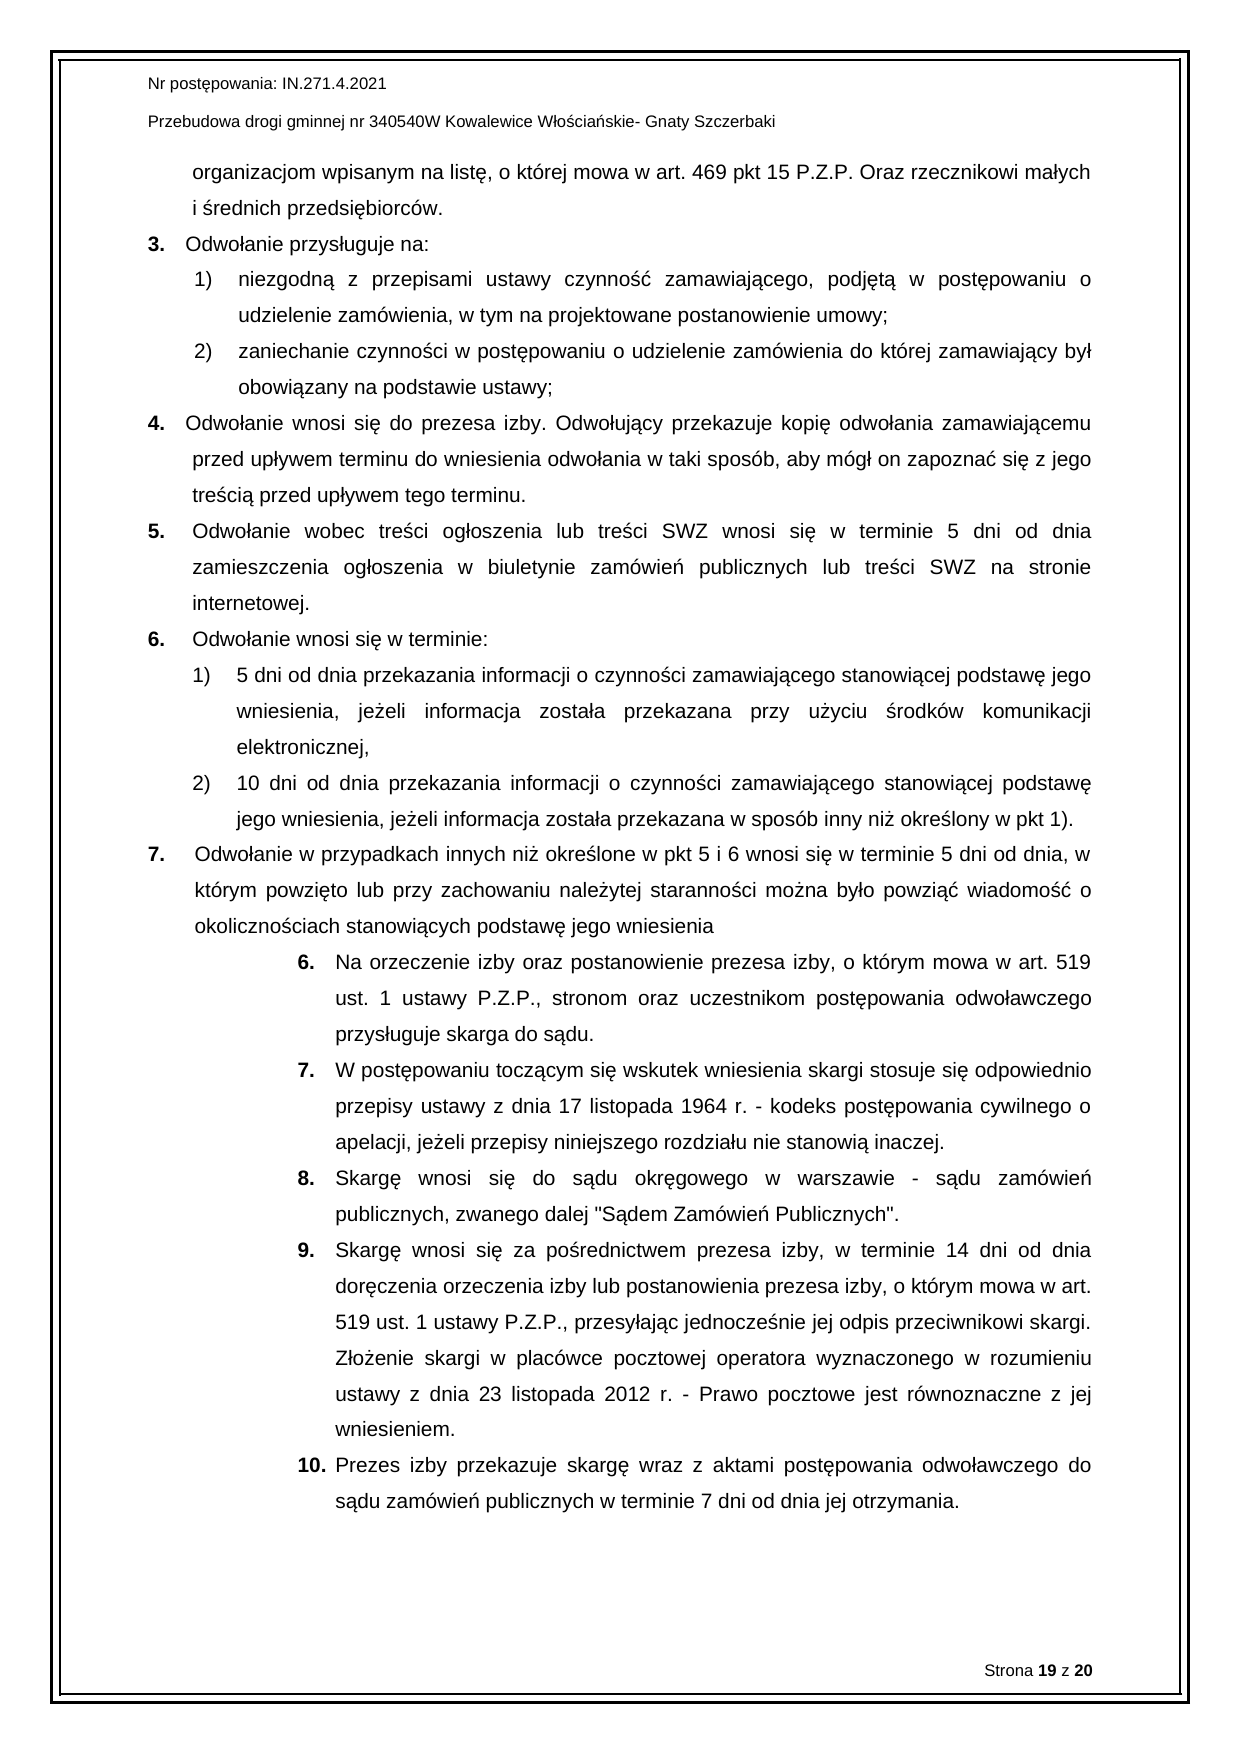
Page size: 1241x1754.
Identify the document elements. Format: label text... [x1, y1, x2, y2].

text 6. Odwołanie wnosi się w terminie: [148, 627, 1092, 651]
list W postępowaniu toczącym się wskutek wniesienia skargi stosuje się odpowiednio przepisy ustawy z dnia 17 listopada 1964 r. - kodeks postępowania cywilnego o apelacji, jeżeli przepisy niniejszego rozdziału nie stanowią inaczej. [297, 1058, 1092, 1154]
list Prezes izby przekazuje skargę wraz z aktami postępowania odwoławczego do sądu zamówień publicznych w terminie 7 dni od dnia jej otrzymania. [297, 1453, 1092, 1513]
text 2) zaniechanie czynności w postępowaniu o udzielenie zamówienia do której zamawiający był obowiązany na podstawie ustawy; [194, 339, 1092, 399]
text 2) 10 dni od dnia przekazania informacji o czynności zamawiającego stanowiącej podstawę jego wniesienia, jeżeli informacja została przekazana w sposób inny niż określony w pkt 1). [192, 770, 1092, 830]
text 1) 5 dni od dnia przekazania informacji o czynności zamawiającego stanowiącej podstawę jego wniesienia, jeżeli informacja została przekazana przy użyciu środków komunikacji elektronicznej, [192, 663, 1092, 758]
list Skargę wnosi się do sądu okręgowego w warszawie - sądu zamówień publicznych, zwanego dalej "Sądem Zamówień Publicznych". [297, 1166, 1092, 1226]
list Odwołanie przysługuje na: [148, 231, 1092, 255]
list Skargę wnosi się za pośrednictwem prezesa izby, w terminie 14 dni od dnia doręczenia orzeczenia izby lub postanowienia prezesa izby, o którym mowa w art. 519 ust. 1 ustawy P.Z.P., przesyłając jednocześnie jej odpis przeciwnikowi skargi. Złożenie skargi w placówce pocztowej operatora wyznaczonego w rozumieniu ustawy z dnia 23 listopada 2012 r. - Prawo pocztowe jest równoznaczne z jej wniesieniem. [297, 1238, 1092, 1441]
text 1) niezgodną z przepisami ustawy czynność zamawiającego, podjętą w postępowaniu o udzielenie zamówienia, w tym na projektowane postanowienie umowy; [194, 267, 1092, 327]
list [148, 159, 1092, 219]
list Na orzeczenie izby oraz postanowienie prezesa izby, o którym mowa w art. 519 ust. 1 ustawy P.Z.P., stronom oraz uczestnikom postępowania odwoławczego przysługuje skarga do sądu. [297, 950, 1092, 1046]
list Odwołanie wnosi się do prezesa izby. Odwołujący przekazuje kopię odwołania zamawiającemu przed upływem terminu do wniesienia odwołania w taki sposób, aby mógł on zapoznać się z jego treścią przed upływem tego terminu. [148, 411, 1092, 507]
text 5. Odwołanie wobec treści ogłoszenia lub treści SWZ wnosi się w terminie 5 dni od dnia zamieszczenia ogłoszenia w biuletynie zamówień publicznych lub treści SWZ na stronie internetowej. [148, 519, 1092, 615]
text 7. Odwołanie w przypadkach innych niż określone w pkt 5 i 6 wnosi się w terminie 5 dni od dnia, w którym powzięto lub przy zachowaniu należytej staranności można było powziąć wiadomość o okolicznościach stanowiących podstawę jego wniesienia [148, 842, 1092, 938]
